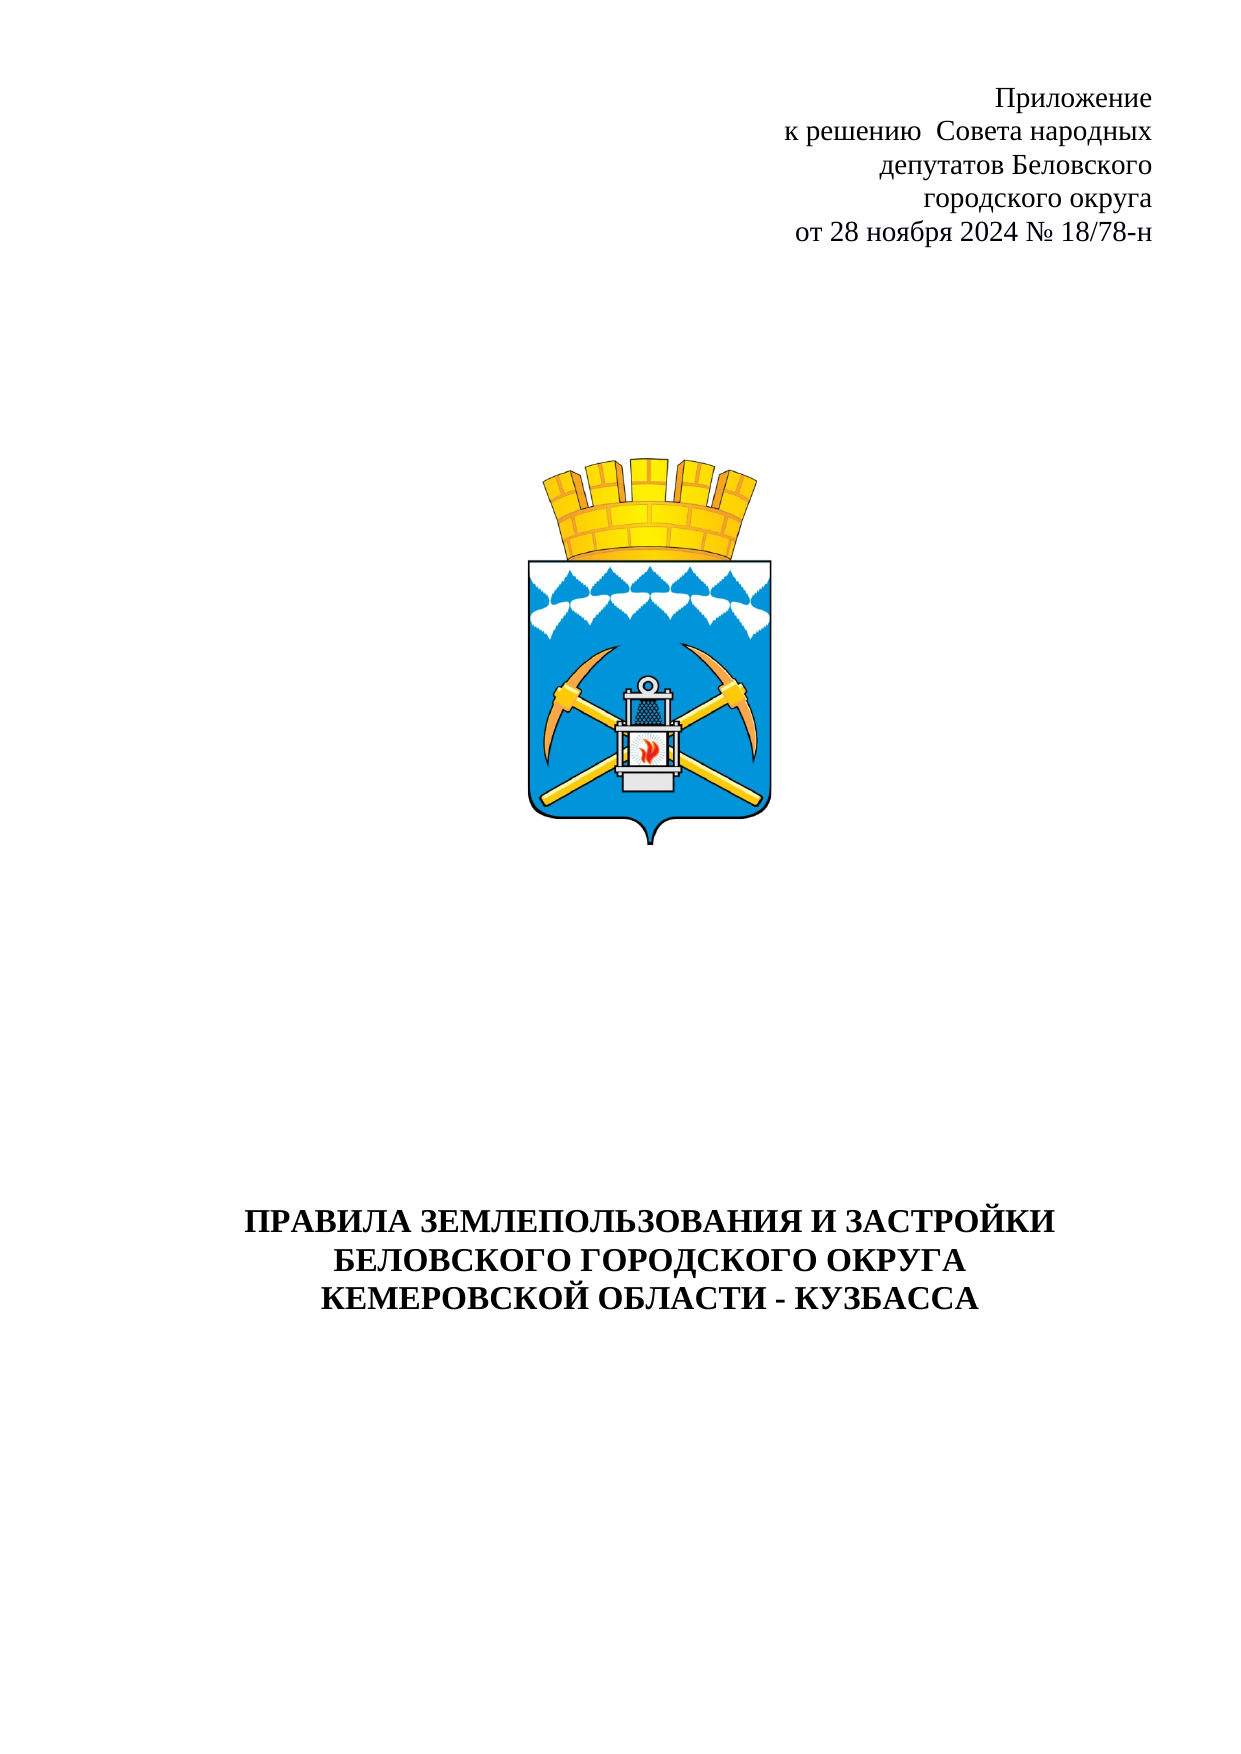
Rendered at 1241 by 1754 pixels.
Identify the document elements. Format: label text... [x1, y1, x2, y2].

text Приложение [148, 80, 1152, 113]
text от 28 ноября 2024 № 18/78-н [148, 214, 1152, 247]
text городского округа [148, 180, 1152, 214]
text КЕМЕРОВСКОЙ ОБЛАСТИ - КУЗБАССА [148, 1278, 1152, 1317]
text ПРАВИЛА ЗЕМЛЕПОЛЬЗОВАНИЯ И ЗАСТРОЙКИ БЕЛОВСКОГО ГОРОДСКОГО ОКРУГА [148, 1202, 1152, 1278]
text к решению Совета народных [148, 113, 1152, 147]
text депутатов Беловского [148, 147, 1152, 180]
picture [527, 458, 772, 845]
